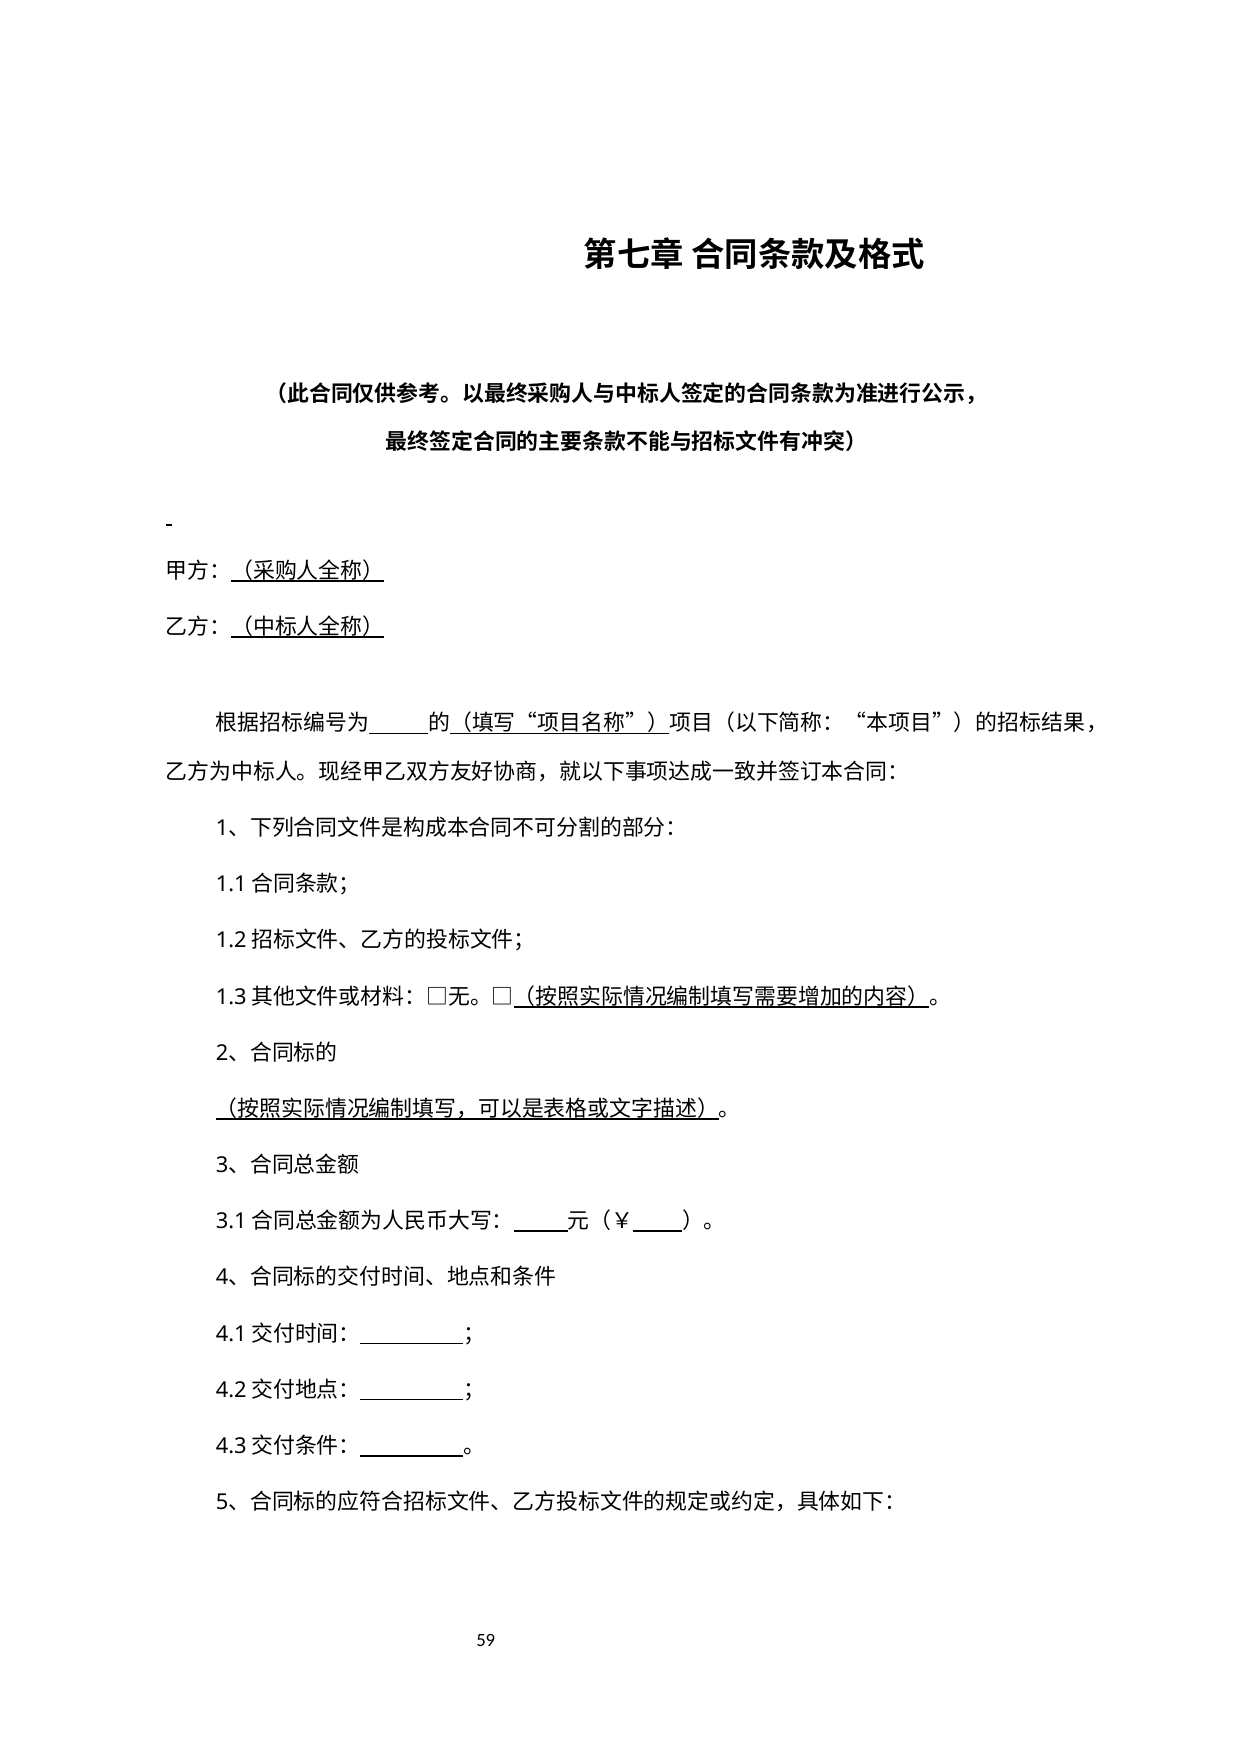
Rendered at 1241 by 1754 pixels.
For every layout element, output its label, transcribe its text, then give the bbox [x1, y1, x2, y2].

text 4.2交付地点： ； [165, 1371, 1087, 1404]
text 3、合同总金额 [165, 1147, 1087, 1179]
text 3.1合同总金额为人民币大写： 元（￥ ）。 [165, 1203, 1087, 1235]
text （按照实际情况编制填写，可以是表格或文字描述）。 [165, 1091, 1087, 1123]
text 4.3交付条件： 。 [165, 1427, 1087, 1460]
text 第七章 合同条款及格式 [165, 219, 1087, 284]
text 5、合同标的应符合招标文件、乙方投标文件的规定或约定，具体如下： [165, 1484, 1087, 1516]
text （此合同仅供参考。以最终采购人与中标人签定的合同条款为准进行公示， [165, 375, 1087, 408]
text 1.1合同条款； [165, 866, 1087, 898]
text 1、下列合同文件是构成本合同不可分割的部分： [165, 810, 1087, 842]
text 甲方：（采购人全称） [165, 552, 1087, 585]
text 乙方：（中标人全称） [165, 608, 1087, 641]
text 最终签定合同的主要条款不能与招标文件有冲突） [165, 423, 1087, 456]
text 4.1交付时间： ； [165, 1315, 1087, 1348]
text 1.2招标文件、乙方的投标文件； [165, 922, 1087, 955]
text 根据招标编号为 的（填写“项目名称”）项目（以下简称：“本项目”）的招标结果，乙方为中标人。现经甲乙双方友好协商，就以下事项达成一致并签订本合同： [165, 705, 1087, 786]
text 2、合同标的 [165, 1034, 1087, 1067]
text 4、合同标的交付时间、地点和条件 [165, 1259, 1087, 1292]
text 1.3其他文件或材料：□无。□（按照实际情况编制填写需要增加的内容）。 [165, 978, 1087, 1011]
